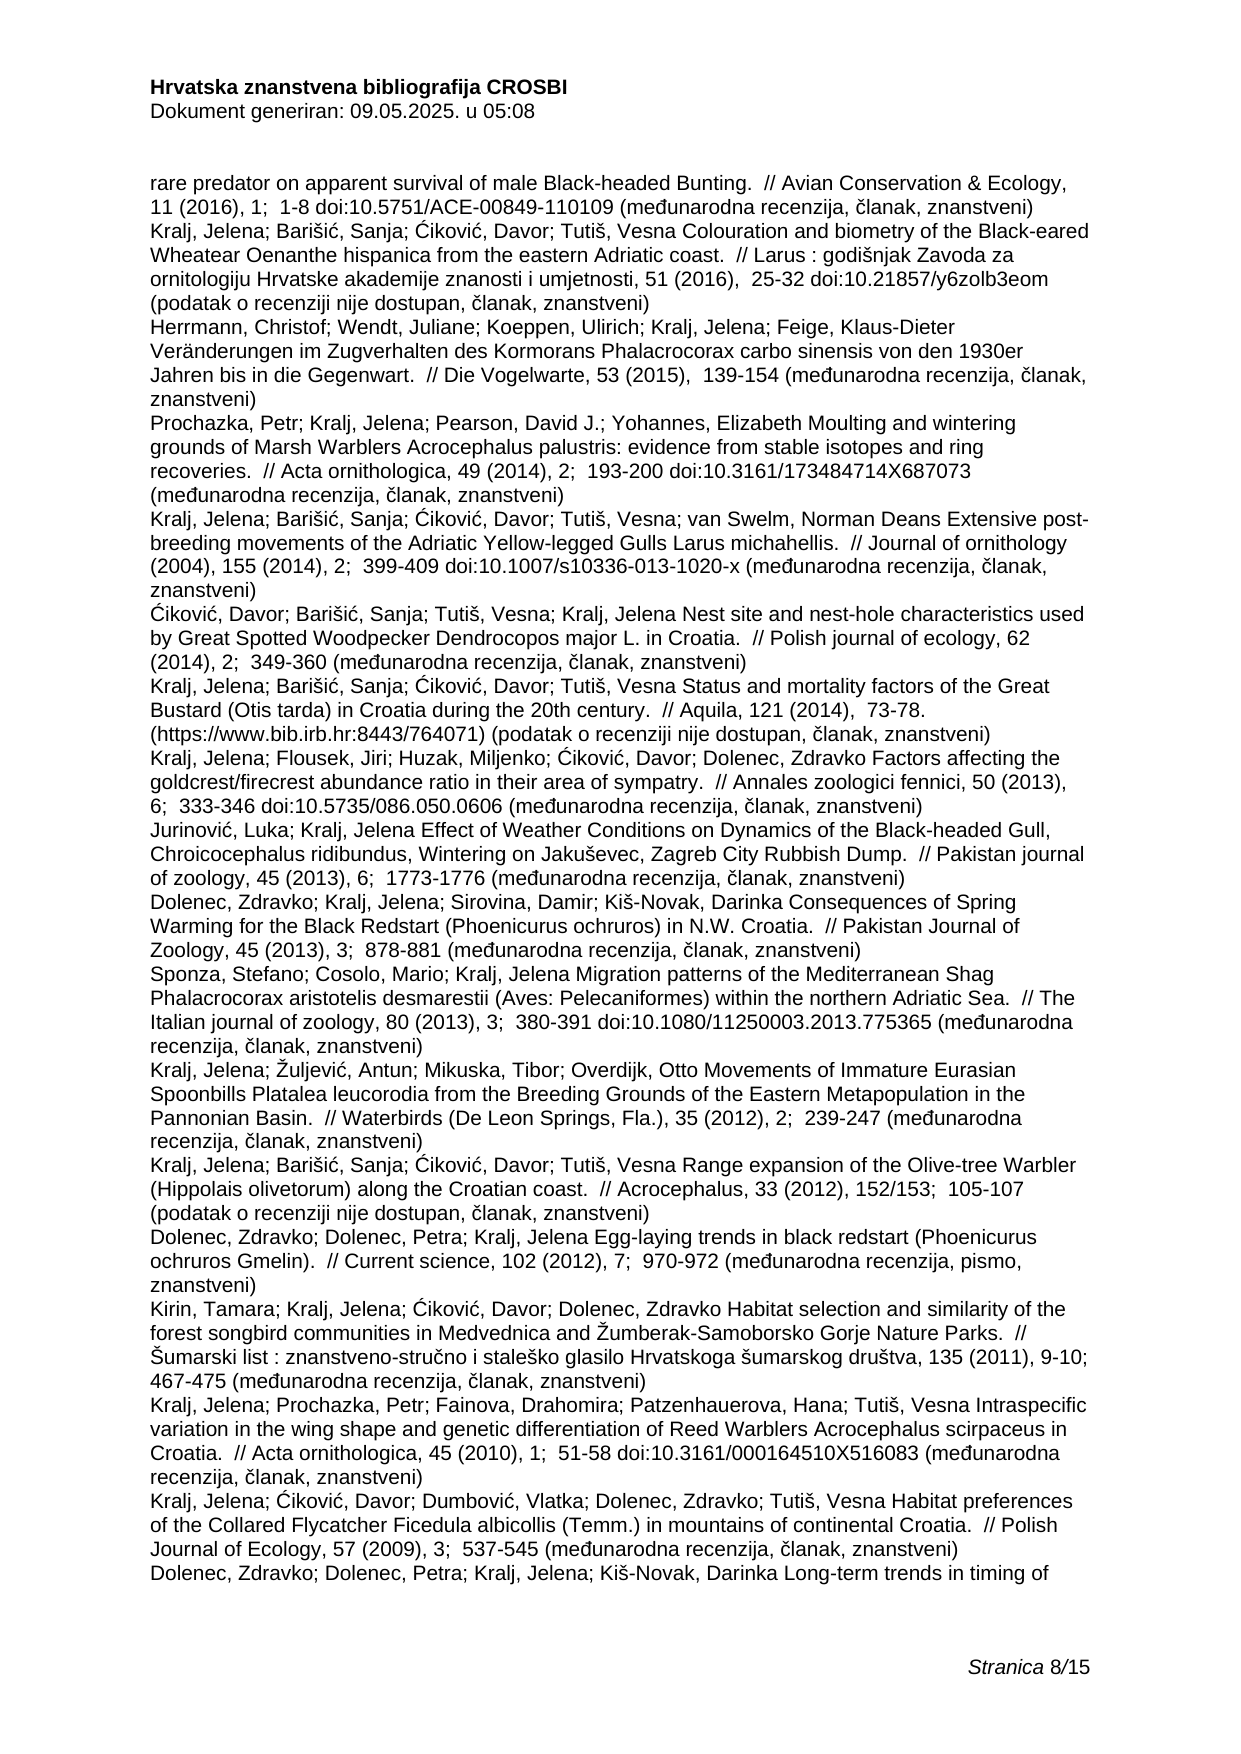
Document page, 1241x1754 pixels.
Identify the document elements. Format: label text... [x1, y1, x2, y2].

text Kirin, Tamara; Kralj, Jelena; Ćiković, Davor; Dolenec, Zdravko [150, 1297, 1090, 1393]
text Kralj, Jelena; Ćiković, Davor; Dumbović, Vlatka; Dolenec, Zdravko; Tutiš, Vesna [150, 1489, 1090, 1561]
text Kralj, Jelena; Prochazka, Petr; Fainova, Drahomira; Patzenhauerova, Hana; Tutiš, Vesna [150, 1393, 1090, 1489]
text Jurinović, Luka; Kralj, Jelena [150, 818, 1090, 890]
text Sponza, Stefano; Cosolo, Mario; Kralj, Jelena [150, 962, 1090, 1057]
text Herrmann, Christof; Wendt, Juliane; Koeppen, Ulirich; Kralj, Jelena; Feige, Klaus-Dieter [150, 315, 1090, 411]
text Kralj, Jelena; Flousek, Jiri; Huzak, Miljenko; Ćiković, Davor; Dolenec, Zdravko [150, 746, 1090, 818]
text Kralj, Jelena; Žuljević, Antun; Mikuska, Tibor; Overdijk, Otto [150, 1057, 1090, 1153]
text Dolenec, Zdravko; Kralj, Jelena; Sirovina, Damir; Kiš-Novak, Darinka [150, 890, 1090, 962]
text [150, 1561, 1090, 1584]
text Kralj, Jelena; Barišić, Sanja; Ćiković, Davor; Tutiš, Vesna [150, 1153, 1090, 1225]
text Kralj, Jelena; Barišić, Sanja; Ćiković, Davor; Tutiš, Vesna [150, 674, 1090, 746]
text Ćiković, Davor; Barišić, Sanja; Tutiš, Vesna; Kralj, Jelena [150, 602, 1090, 674]
text Kralj, Jelena; Barišić, Sanja; Ćiković, Davor; Tutiš, Vesna [150, 219, 1090, 315]
text Kralj, Jelena; Barišić, Sanja; Ćiković, Davor; Tutiš, Vesna; van Swelm, Norman Deans [150, 506, 1090, 602]
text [150, 171, 1090, 219]
text Dolenec, Zdravko; Dolenec, Petra; Kralj, Jelena [150, 1225, 1090, 1297]
text Prochazka, Petr; Kralj, Jelena; Pearson, David J.; Yohannes, Elizabeth [150, 411, 1090, 506]
